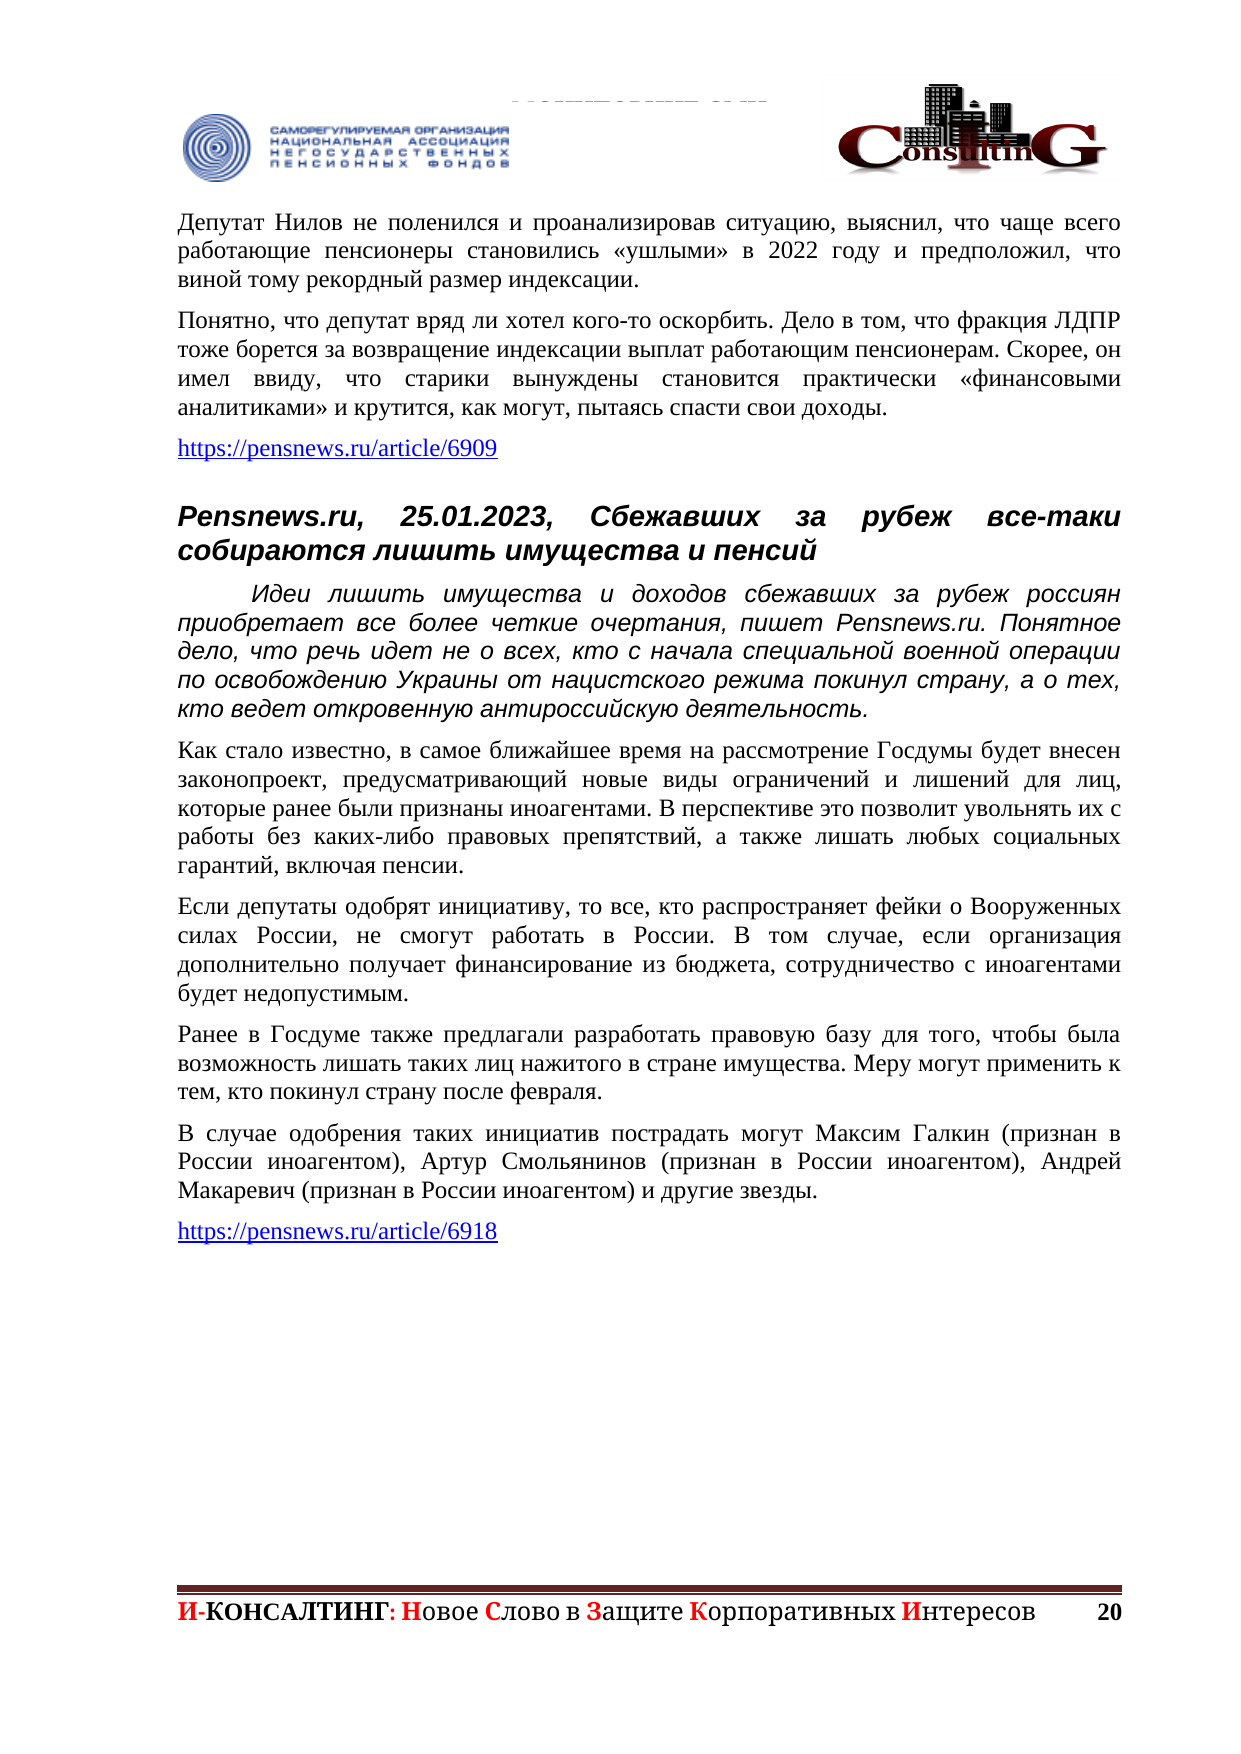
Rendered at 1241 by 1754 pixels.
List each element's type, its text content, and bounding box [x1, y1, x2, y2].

text В случае одобрения таких инициатив пострадать могут Максим Галкин (признан в России иноагентом), Артур Смольянинов (признан в России иноагентом), Андрей Макаревич (признан в России иноагентом) и другие звезды. [177, 1118, 1122, 1204]
subtitle Pensnews.ru, 25.01.2023, Сбежавших за рубеж все-таки собираются лишить имущества и пенсий [177, 499, 1122, 566]
picture [183, 114, 509, 182]
text Депутат Нилов не поленился и проанализировав ситуацию, выяснил, что чаще всего работающие пенсионеры становились «ушлыми» в 2022 году и предположил, что виной тому рекордный размер индексации. [177, 207, 1122, 293]
text Если депутаты одобрят инициативу, то все, кто распространяет фейки о Вооруженных силах России, не смогут работать в России. В том случае, если организация дополнительно получает финансирование из бюджета, сотрудничество с иноагентами будет недопустимым. [177, 891, 1122, 1006]
subtitle Идеи лишить имущества и доходов сбежавших за рубеж россиян приобретает все более четкие очертания, пишет Pensnews.ru. Понятное дело, что речь идет не о всех, кто с начала специальной военной операции по освобождению Украины от нацистского режима покинул страну, а о тех, кто ведет откровенную антироссийскую деятельность. [177, 579, 1122, 723]
text Как стало известно, в самое ближайшее время на рассмотрение Госдумы будет внесен законопроект, предусматривающий новые виды ограничений и лишений для лиц, которые ранее были признаны иноагентами. В перспективе это позволит увольнять их с работы без каких-либо правовых препятствий, а также лишать любых социальных гарантий, включая пенсии. [177, 735, 1122, 879]
text Понятно, что депутат вряд ли хотел кого-то оскорбить. Дело в том, что фракция ЛДПР тоже борется за возвращение индексации выплат работающим пенсионерам. Скорее, он имел ввиду, что старики вынуждены становится практически «финансовыми аналитиками» и крутится, как могут, пытаясь спасти свои доходы. [177, 306, 1122, 421]
picture [821, 73, 1122, 182]
text https://pensnews.ru/article/6909 [177, 433, 1122, 462]
text Ранее в Госдуме также предлагали разработать правовую базу для того, чтобы была возможность лишать таких лиц нажитого в стране имущества. Меру могут применить к тем, кто покинул страну после февраля. [177, 1019, 1122, 1105]
text https://pensnews.ru/article/6918 [177, 1216, 1122, 1245]
